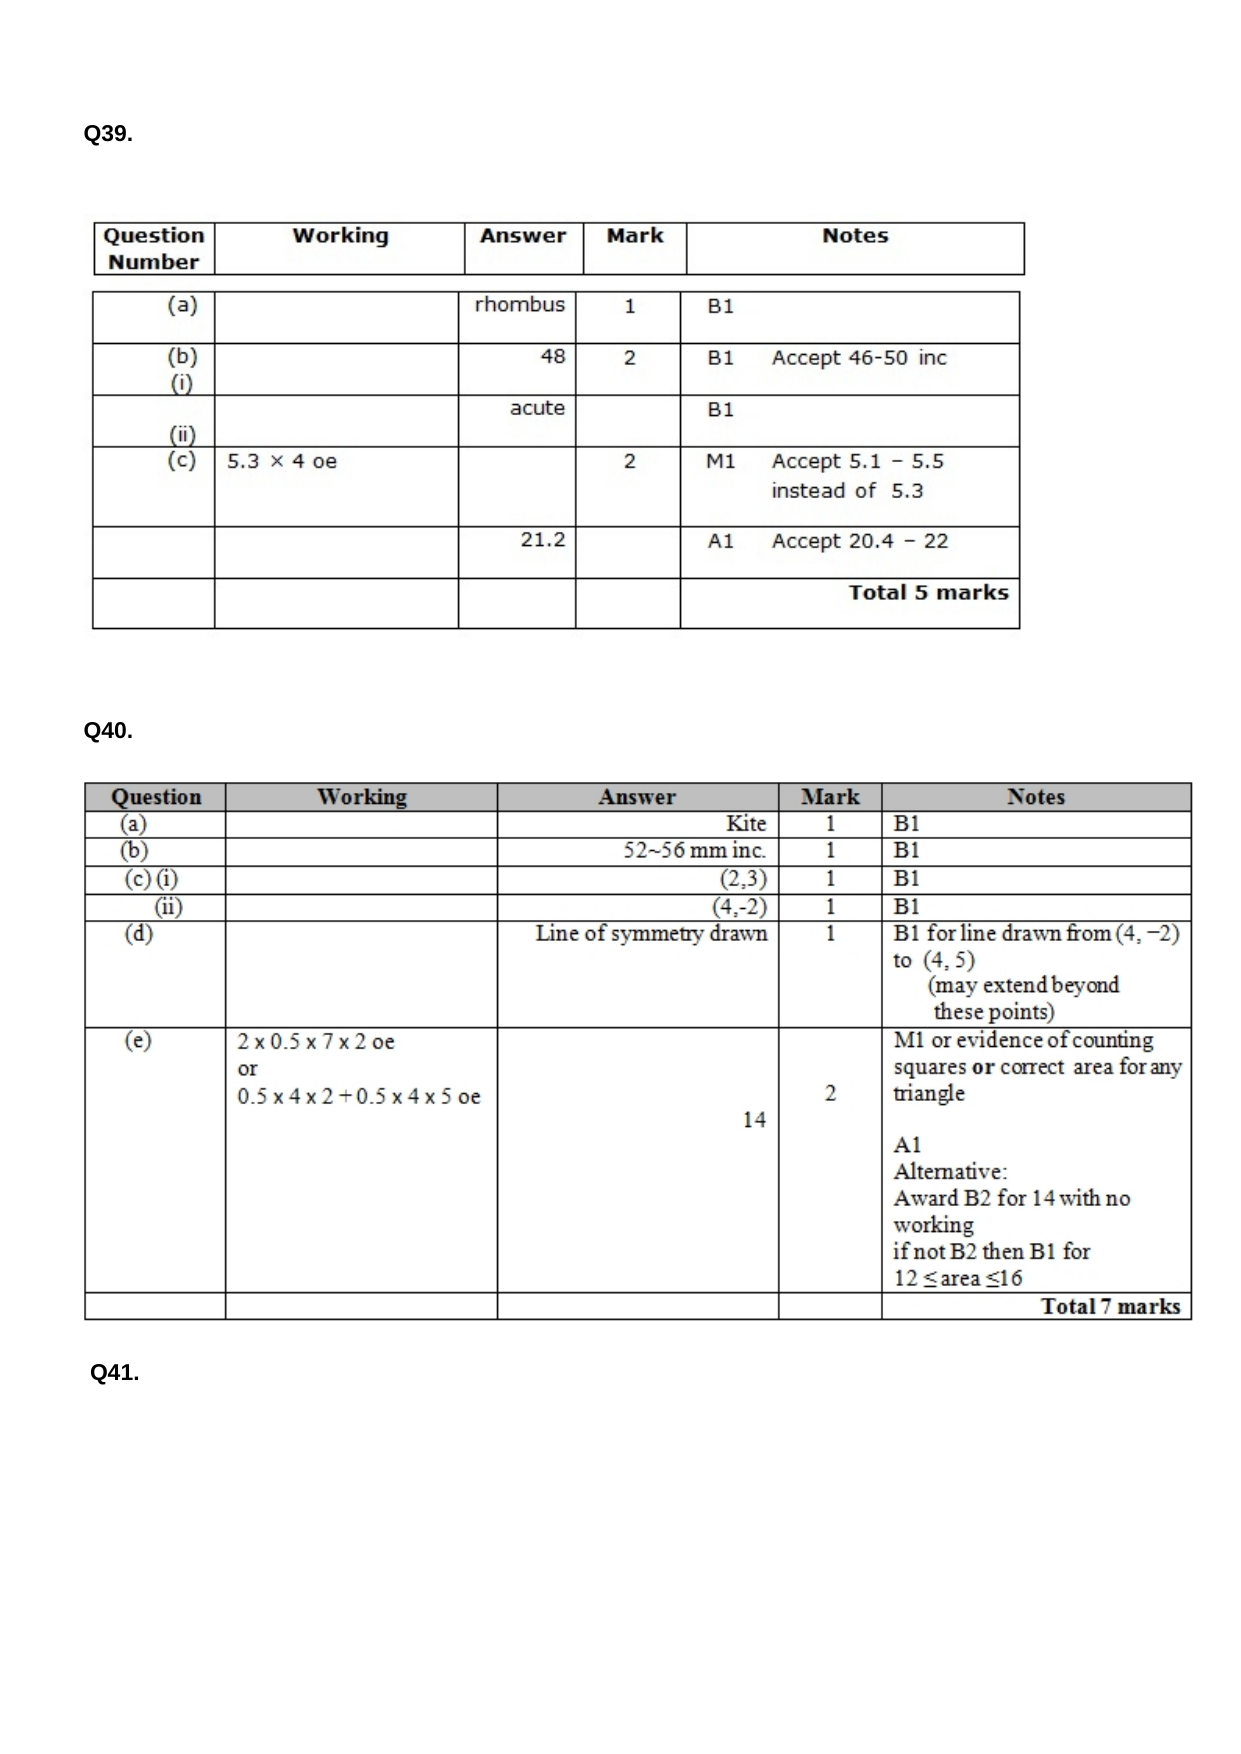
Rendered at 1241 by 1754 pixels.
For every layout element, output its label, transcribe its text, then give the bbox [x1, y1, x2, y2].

picture [83, 213, 1027, 639]
text Q40. [83, 717, 1157, 769]
text Q41. [83, 1359, 1157, 1413]
text Q39. [83, 120, 1157, 174]
picture [83, 781, 1194, 1322]
